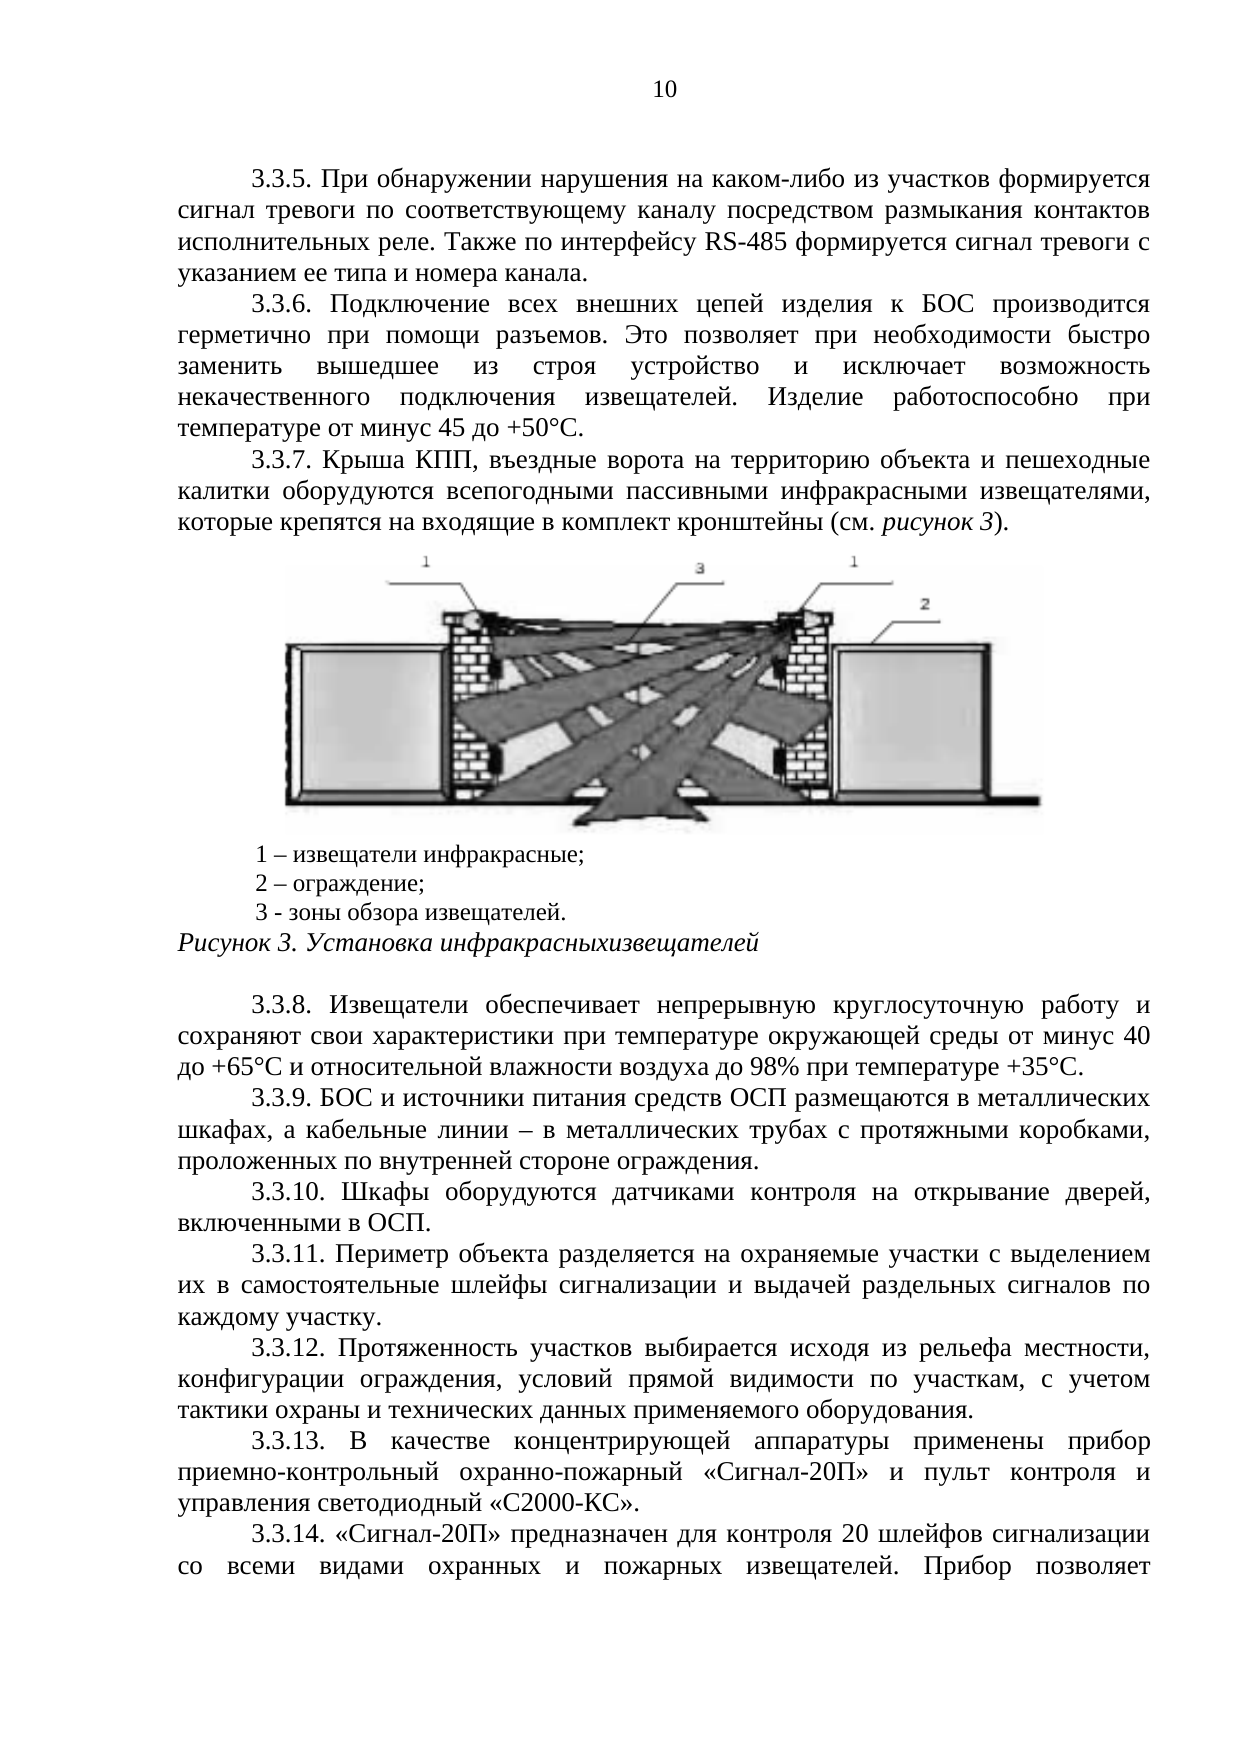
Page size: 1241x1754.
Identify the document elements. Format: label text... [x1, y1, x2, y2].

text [177, 1518, 1152, 1580]
text 3.3.7. Крыша КПП, въездные ворота на территорию объекта и пешеходные калитки оборудуются всепогодными пассивными инфракрасными извещателями, которые крепятся на входящие в комплект кронштейны (см. рисунок 3). [177, 443, 1152, 536]
text 3.3.9. БОС и источники питания средств ОСП размещаются в металлических шкафах, а кабельные линии – в металлических трубах с протяжными коробками, проложенных по внутренней стороне ограждения. [177, 1082, 1152, 1175]
text 3.3.8. Извещатели обеспечивает непрерывную круглосуточную работу и сохраняют свои характеристики при температуре окружающей среды от минус 40 до +65°С и относительной влажности воздуха до 98% при температуре +35°С. [177, 988, 1152, 1082]
text 2 – ограждение; [255, 868, 1152, 897]
text 3.3.5. При обнаружении нарушения на каком-либо из участков формируется сигнал тревоги по соответствующему каналу посредством размыкания контактов исполнительных реле. Также по интерфейсу RS-485 формируется сигнал тревоги с указанием ее типа и номера канала. [177, 162, 1152, 287]
text 3.3.6. Подключение всех внешних цепей изделия к БОС производится герметично при помощи разъемов. Это позволяет при необходимости быстро заменить вышедшее из строя устройство и исключает возможность некачественного подключения извещателей. Изделие работоспособно при температуре от минус 45 до +50°С. [177, 287, 1152, 443]
text Рисунок 3. Установка инфракрасныхизвещателей [177, 926, 1152, 957]
text 3 - зоны обзора извещателей. [255, 897, 1152, 926]
text 3.3.13. В качестве концентрирующей аппаратуры применены прибор приемно-контрольный охранно-пожарный «Сигнал-20П» и пульт контроля и управления светодиодный «С2000-КС». [177, 1424, 1152, 1518]
text 1 – извещатели инфракрасные; [255, 839, 1152, 868]
text 3.3.10. Шкафы оборудуются датчиками контроля на открывание дверей, включенными в ОСП. [177, 1175, 1152, 1237]
text 3.3.11. Периметр объекта разделяется на охраняемые участки с выделением их в самостоятельные шлейфы сигнализации и выдачей раздельных сигналов по каждому участку. [177, 1237, 1152, 1331]
text 3.3.12. Протяженность участков выбирается исходя из рельефа местности, конфигурации ограждения, условий прямой видимости по участкам, с учетом тактики охраны и технических данных применяемого оборудования. [177, 1331, 1152, 1424]
